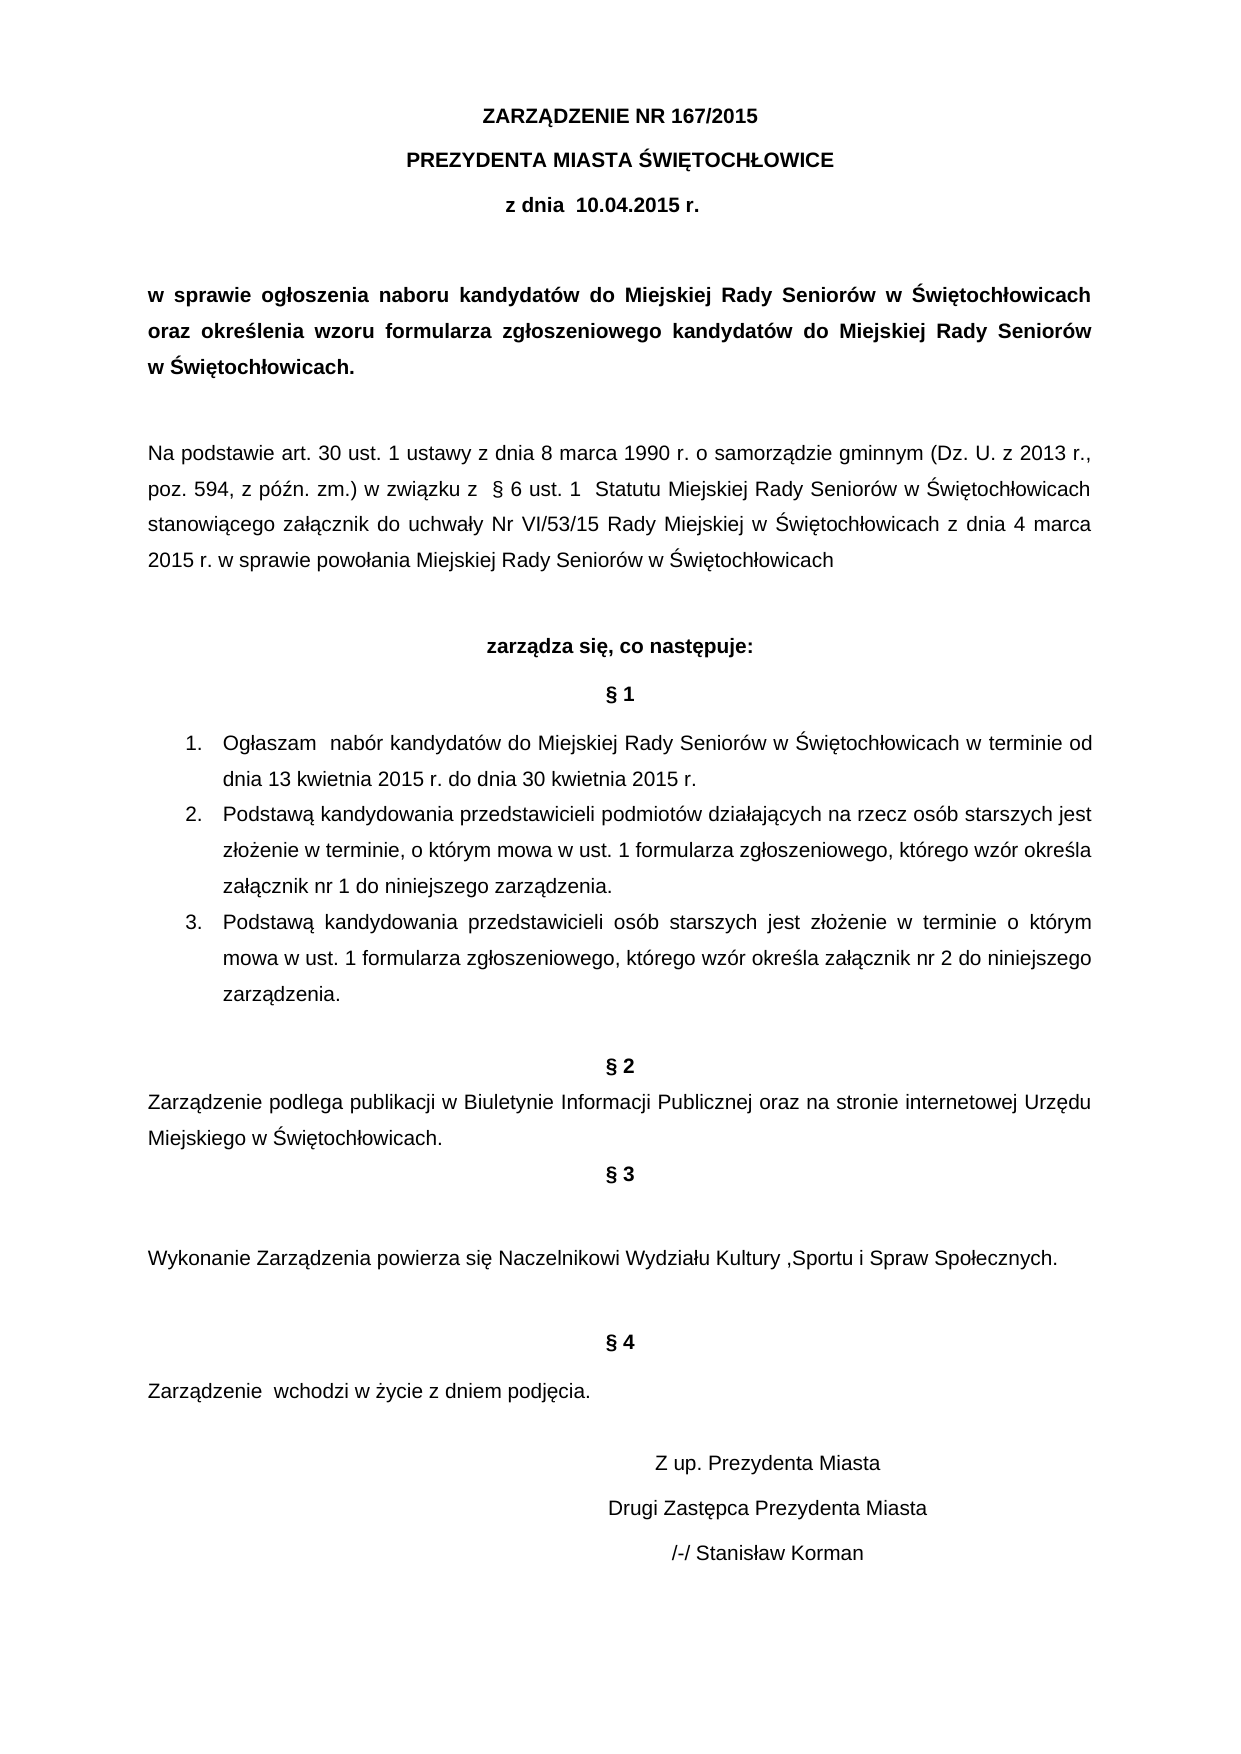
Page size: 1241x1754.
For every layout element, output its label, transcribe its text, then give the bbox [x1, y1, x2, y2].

text /-/ Stanisław Korman [369, 1540, 1093, 1564]
text w sprawie ogłoszenia naboru kandydatów do Miejskiej Rady Seniorów w Świętochłowicach oraz określenia wzoru formularza zgłoszeniowego kandydatów do Miejskiej Rady Seniorów w Świętochłowicach. [148, 283, 1093, 378]
text § 1 [148, 682, 1093, 706]
text § 4 [148, 1330, 1093, 1354]
list Ogłaszam nabór kandydatów do Miejskiej Rady Seniorów w Świętochłowicach w terminie od dnia 13 kwietnia 2015 r. do dnia 30 kwietnia 2015 r. [185, 730, 1093, 790]
text § 2 [148, 1054, 1093, 1078]
list Podstawą kandydowania przedstawicieli osób starszych jest złożenie w terminie o którym mowa w ust. 1 formularza zgłoszeniowego, którego wzór określa załącznik nr 2 do niniejszego zarządzenia. [185, 910, 1093, 1006]
text Zarządzenie podlega publikacji w Biuletynie Informacji Publicznej oraz na stronie internetowej Urzędu Miejskiego w Świętochłowicach. [148, 1090, 1093, 1150]
list Podstawą kandydowania przedstawicieli podmiotów działających na rzecz osób starszych jest złożenie w terminie, o którym mowa w ust. 1 formularza zgłoszeniowego, którego wzór określa załącznik nr 1 do niniejszego zarządzenia. [185, 802, 1093, 898]
text § 3 [148, 1162, 1093, 1186]
subtitle zarządza się, co następuje: [148, 634, 1093, 658]
text Na podstawie art. 30 ust. 1 ustawy z dnia 8 marca 1990 r. o samorządzie gminnym (Dz. U. z 2013 r., poz. 594, z późn. zm.) w związku z § 6 ust. 1 Statutu Miejskiej Rady Seniorów w Świętochłowicach stanowiącego załącznik do uchwały Nr VI/53/15 Rady Miejskiej w Świętochłowicach z dnia 4 marca 2015 r. w sprawie powołania Miejskiej Rady Seniorów w Świętochłowicach [148, 440, 1093, 572]
text z dnia 10.04.2015 r. [148, 193, 1093, 217]
text Drugi Zastępca Prezydenta Miasta [369, 1496, 1093, 1519]
text Z up. Prezydenta Miasta [148, 1451, 1093, 1475]
text Wykonanie Zarządzenia powierza się Naczelnikowi Wydziału Kultury ,Sportu i Spraw Społecznych. [148, 1246, 1093, 1270]
text Zarządzenie wchodzi w życie z dniem podjęcia. [148, 1378, 1093, 1402]
text ZARZĄDZENIE NR 167/2015 [148, 103, 1093, 127]
text PREZYDENTA MIASTA ŚWIĘTOCHŁOWICE [148, 148, 1093, 172]
